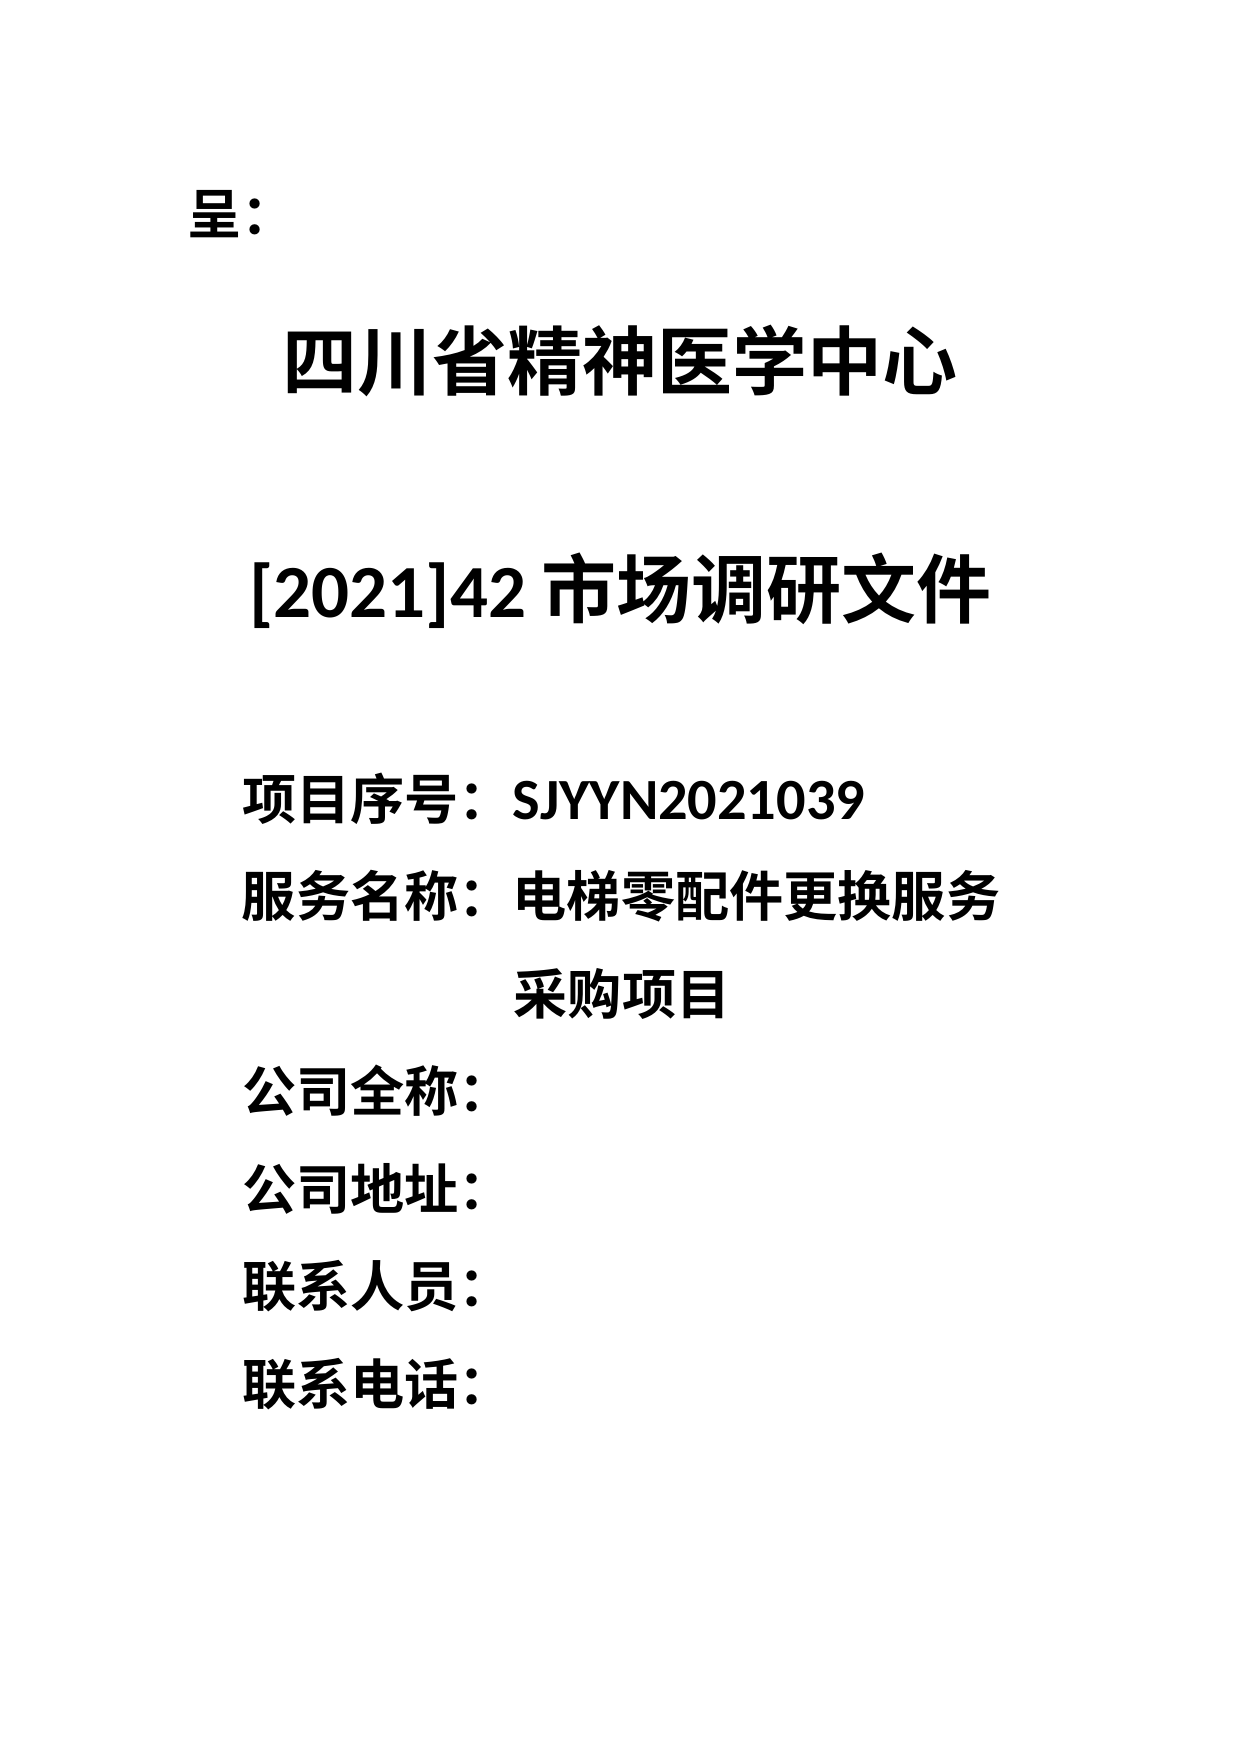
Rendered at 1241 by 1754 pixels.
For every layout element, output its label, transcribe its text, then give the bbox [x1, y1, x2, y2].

text 公司全称： [187, 1039, 1053, 1137]
text [2021]42市场调研文件 [187, 519, 1053, 649]
text 公司地址： [187, 1137, 1053, 1234]
text 服务名称：电梯零配件更换服务采购项目 [242, 844, 1053, 1039]
text 联系人员： [187, 1234, 1053, 1332]
text 联系电话： [187, 1332, 1053, 1429]
text 项目序号：SJYYN2021039 [187, 747, 1053, 844]
text 呈： [187, 162, 1053, 259]
text 四川省精神医学中心 [187, 292, 1053, 422]
